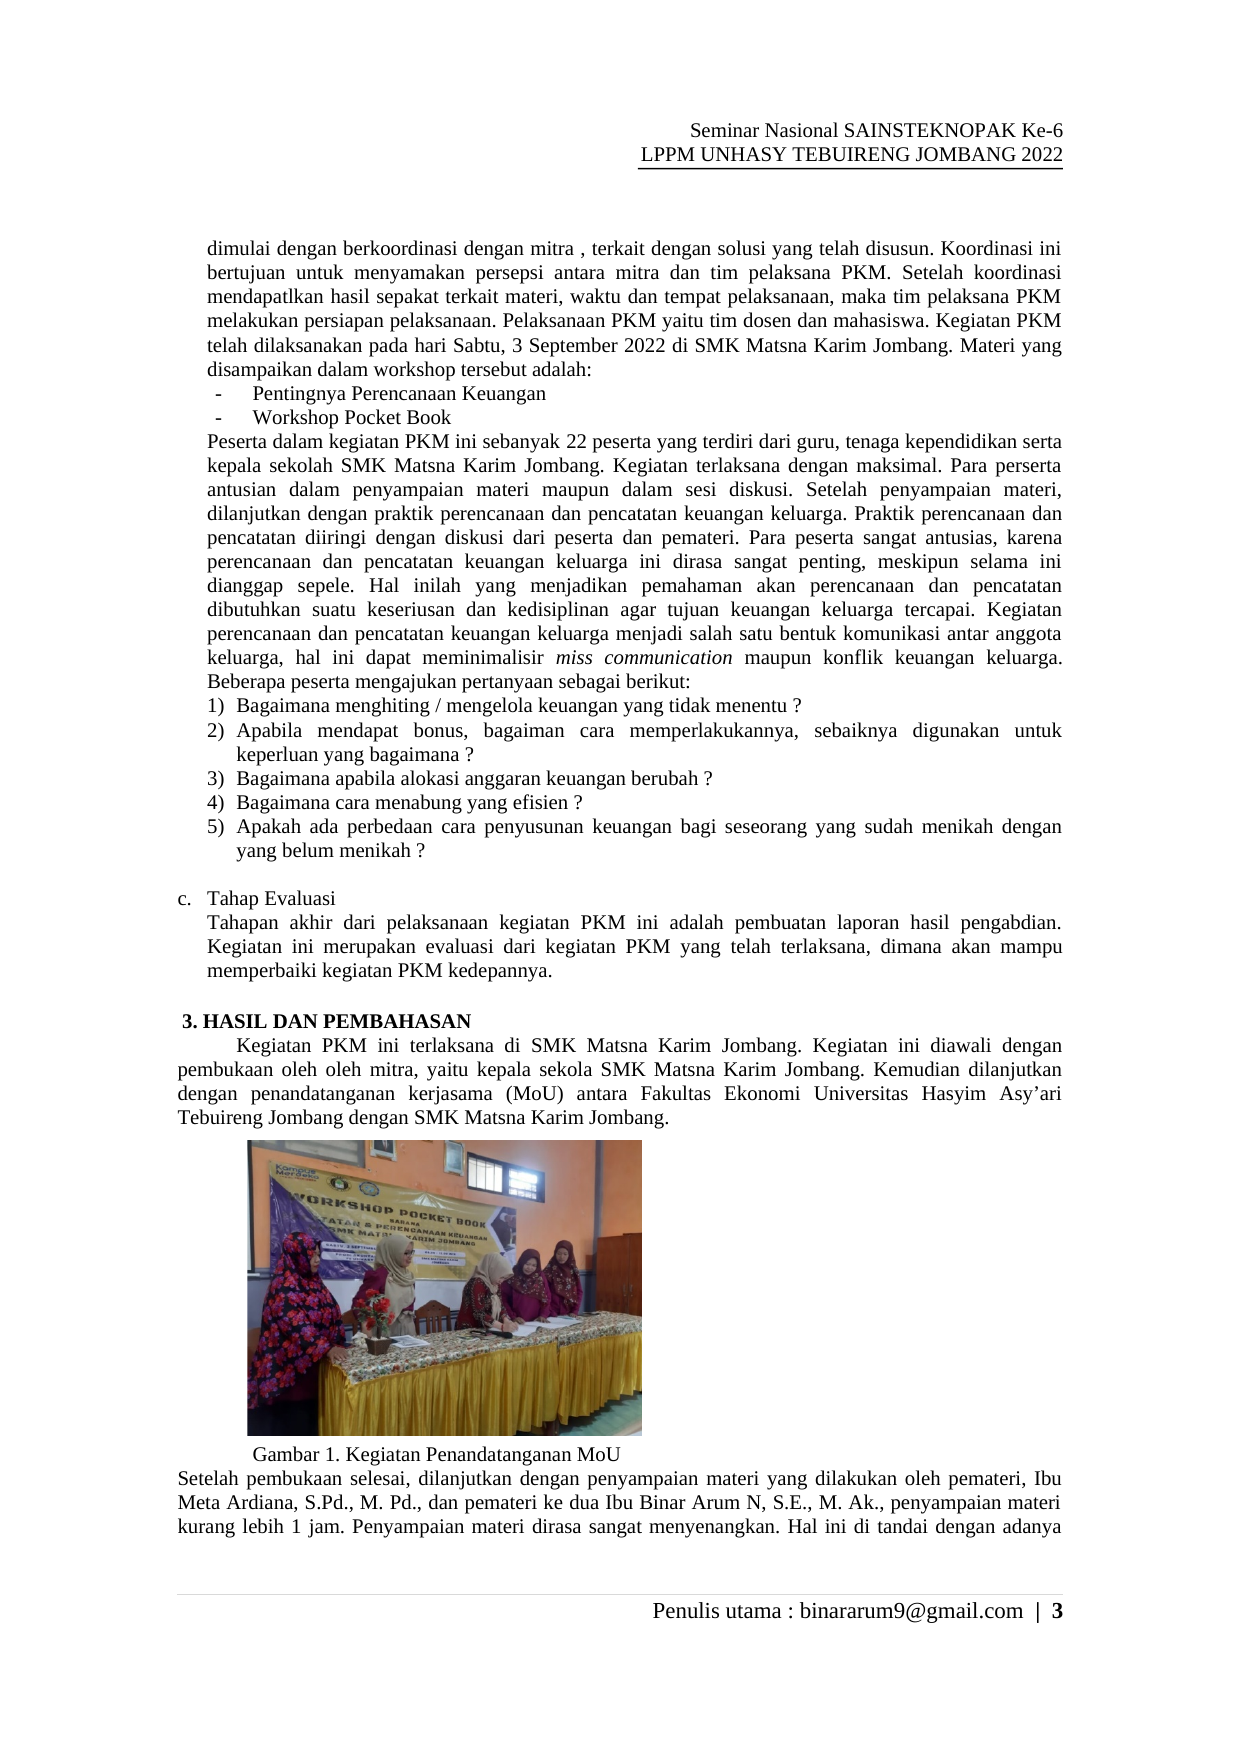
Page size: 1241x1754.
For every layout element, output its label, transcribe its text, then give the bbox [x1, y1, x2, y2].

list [207, 236, 1063, 381]
picture [247, 1140, 642, 1436]
text Gambar 1. Kegiatan Penandatanganan MoU [177, 1442, 1063, 1466]
list Bagaimana cara menabung yang efisien ? [207, 790, 1063, 814]
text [177, 1466, 1063, 1538]
subtitle 3. HASIL DAN PEMBAHASAN [182, 1008, 1063, 1033]
list Tahapan akhir dari pelaksanaan kegiatan PKM ini adalah pembuatan laporan hasil pengabdian. Kegiatan ini merupakan evaluasi dari kegiatan PKM yang telah terlaksana, dimana akan mampu memperbaiki kegiatan PKM kedepannya. [207, 910, 1063, 982]
list Pentingnya Perencanaan Keuangan [215, 381, 1063, 405]
text Peserta dalam kegiatan PKM ini sebanyak 22 peserta yang terdiri dari guru, tenaga kependidikan serta kepala sekolah SMK Matsna Karim Jombang. Kegiatan terlaksana dengan maksimal. Para perserta antusian dalam penyampaian materi maupun dalam sesi diskusi. Setelah penyampaian materi, dilanjutkan dengan praktik perencanaan dan pencatatan keuangan keluarga. Praktik perencanaan dan pencatatan diiringi dengan diskusi dari peserta dan pemateri. Para peserta sangat antusias, karena perencanaan dan pencatatan keuangan keluarga ini dirasa sangat penting, meskipun selama ini dianggap sepele. Hal inilah yang menjadikan pemahaman akan perencanaan dan pencatatan dibutuhkan suatu keseriusan dan kedisiplinan agar tujuan keuangan keluarga tercapai. Kegiatan perencanaan dan pencatatan keuangan keluarga menjadi salah satu bentuk komunikasi antar anggota keluarga, hal ini dapat meminimalisir miss communication maupun konflik keuangan keluarga. Beberapa peserta mengajukan pertanyaan sebagai berikut: [207, 429, 1063, 693]
list Apabila mendapat bonus, bagaiman cara memperlakukannya, sebaiknya digunakan untuk keperluan yang bagaimana ? [207, 717, 1063, 766]
list Apakah ada perbedaan cara penyusunan keuangan bagi seseorang yang sudah menikah dengan yang belum menikah ? [207, 814, 1063, 862]
list Bagaimana apabila alokasi anggaran keuangan berubah ? [207, 766, 1063, 790]
list Bagaimana menghiting / mengelola keuangan yang tidak menentu ? [207, 693, 1063, 717]
subtitle Kegiatan PKM ini terlaksana di SMK Matsna Karim Jombang. Kegiatan ini diawali dengan pembukaan oleh oleh mitra, yaitu kepala sekola SMK Matsna Karim Jombang. Kemudian dilanjutkan dengan penandatanganan kerjasama (MoU) antara Fakultas Ekonomi Universitas Hasyim Asy’ari Tebuireng Jombang dengan SMK Matsna Karim Jombang. [177, 1033, 1063, 1129]
list Workshop Pocket Book [215, 405, 1063, 429]
list Tahap Evaluasi [177, 886, 1063, 910]
